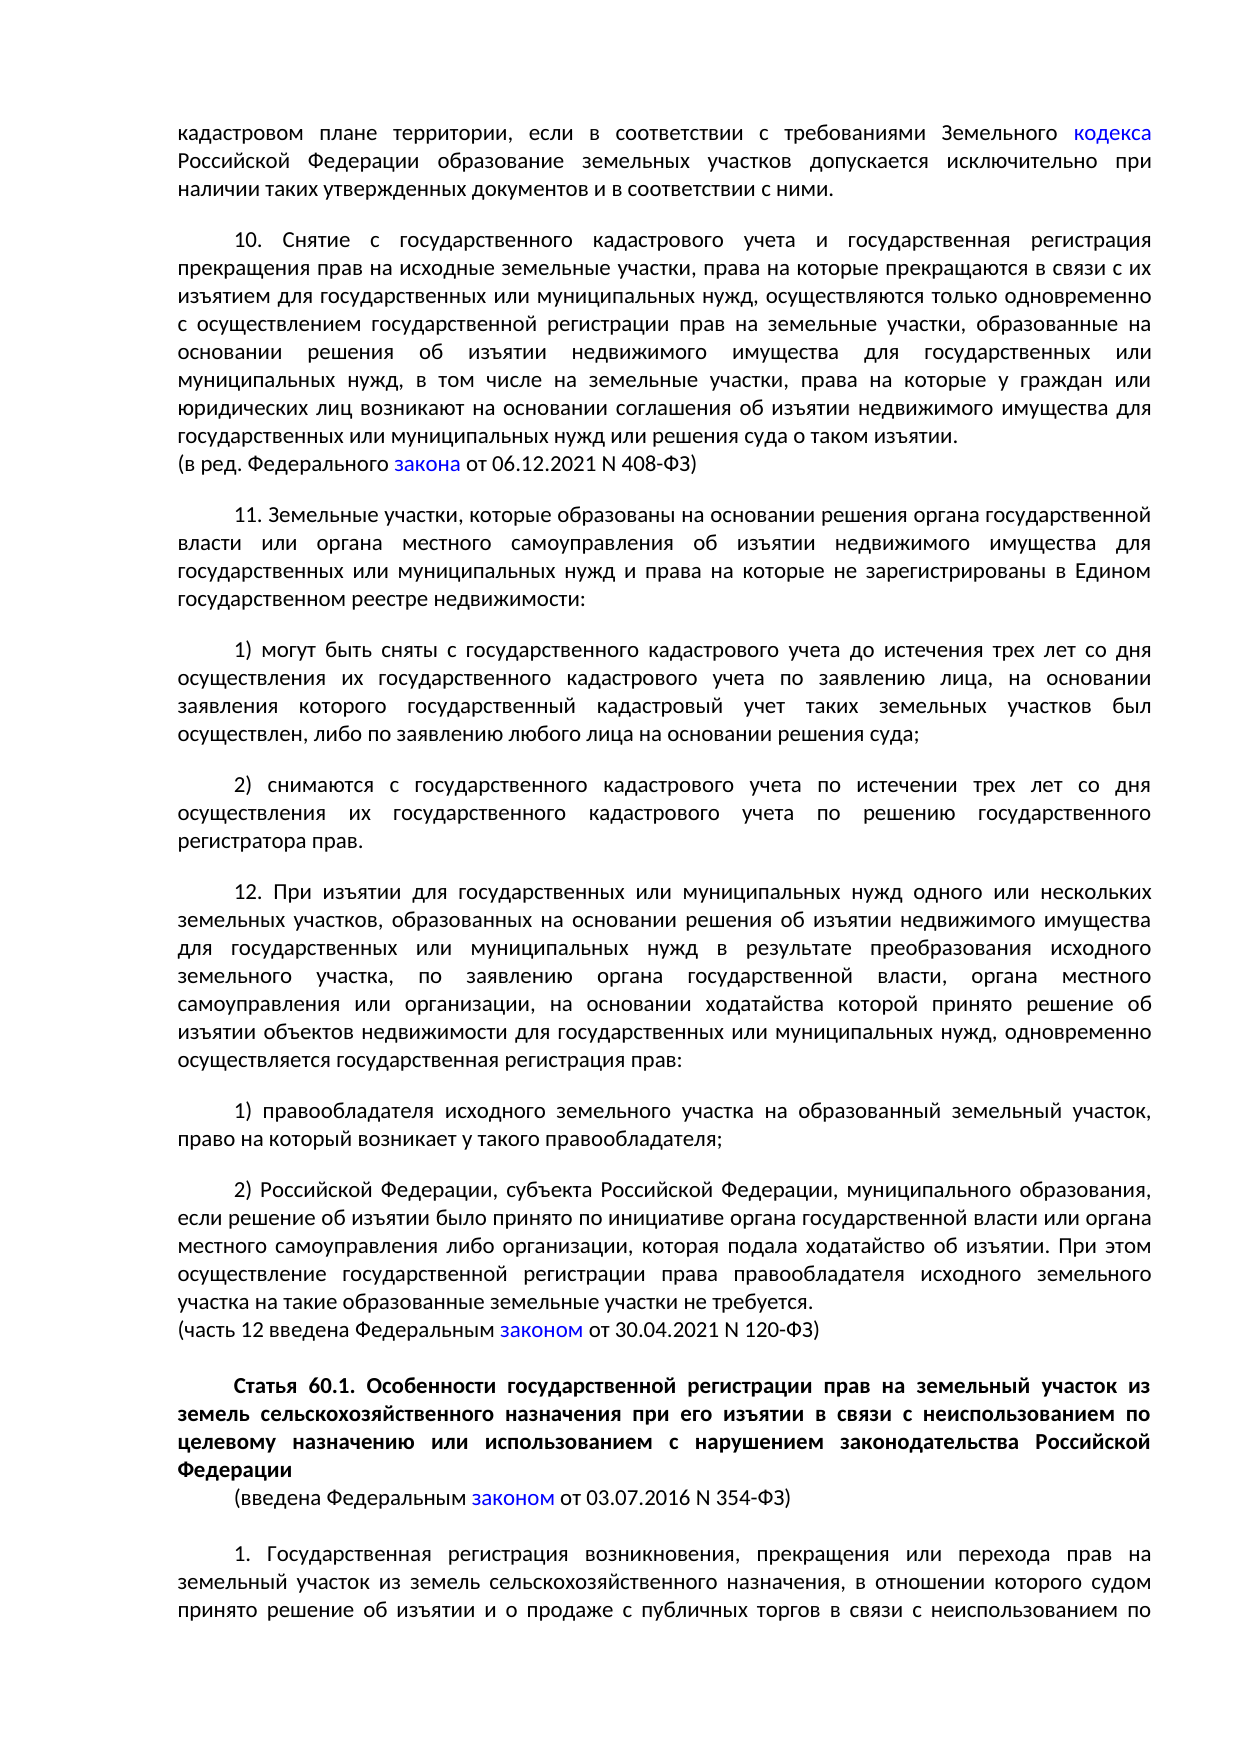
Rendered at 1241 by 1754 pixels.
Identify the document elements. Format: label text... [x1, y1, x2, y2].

text (введена Федеральным законом от 03.07.2016 N 354-ФЗ) [177, 1483, 1152, 1511]
text 1) правообладателя исходного земельного участка на образованный земельный участок, право на который возникает у такого правообладателя; [177, 1096, 1152, 1152]
text 10. Снятие с государственного кадастрового учета и государственная регистрация прекращения прав на исходные земельные участки, права на которые прекращаются в связи с их изъятием для государственных или муниципальных нужд, осуществляются только одновременно с осуществлением государственной регистрации прав на земельные участки, образованные на основании решения об изъятии недвижимого имущества для государственных или муниципальных нужд, в том числе на земельные участки, права на которые у граждан или юридических лиц возникают на основании соглашения об изъятии недвижимого имущества для государственных или муниципальных нужд или решения суда о таком изъятии. [177, 225, 1152, 449]
text 11. Земельные участки, которые образованы на основании решения органа государственной власти или органа местного самоуправления об изъятии недвижимого имущества для государственных или муниципальных нужд и права на которые не зарегистрированы в Едином государственном реестре недвижимости: [177, 500, 1152, 612]
title Статья 60.1. Особенности государственной регистрации прав на земельный участок из земель сельскохозяйственного назначения при его изъятии в связи с неиспользованием по целевому назначению или использованием с нарушением законодательства Российской Федерации [177, 1371, 1152, 1483]
text 1) могут быть сняты с государственного кадастрового учета до истечения трех лет со дня осуществления их государственного кадастрового учета по заявлению лица, на основании заявления которого государственный кадастровый учет таких земельных участков был осуществлен, либо по заявлению любого лица на основании решения суда; [177, 635, 1152, 747]
text 2) снимаются с государственного кадастрового учета по истечении трех лет со дня осуществления их государственного кадастрового учета по решению государственного регистратора прав. [177, 770, 1152, 854]
text (часть 12 введена Федеральным законом от 30.04.2021 N 120-ФЗ) [177, 1315, 1152, 1343]
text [177, 118, 1152, 202]
text 2) Российской Федерации, субъекта Российской Федерации, муниципального образования, если решение об изъятии было принято по инициативе органа государственной власти или органа местного самоуправления либо организации, которая подала ходатайство об изъятии. При этом осуществление государственной регистрации права правообладателя исходного земельного участка на такие образованные земельные участки не требуется. [177, 1175, 1152, 1315]
text 12. При изъятии для государственных или муниципальных нужд одного или нескольких земельных участков, образованных на основании решения об изъятии недвижимого имущества для государственных или муниципальных нужд в результате преобразования исходного земельного участка, по заявлению органа государственной власти, органа местного самоуправления или организации, на основании ходатайства которой принято решение об изъятии объектов недвижимости для государственных или муниципальных нужд, одновременно осуществляется государственная регистрация прав: [177, 877, 1152, 1073]
text (в ред. Федерального закона от 06.12.2021 N 408-ФЗ) [177, 449, 1152, 477]
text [177, 1539, 1152, 1623]
